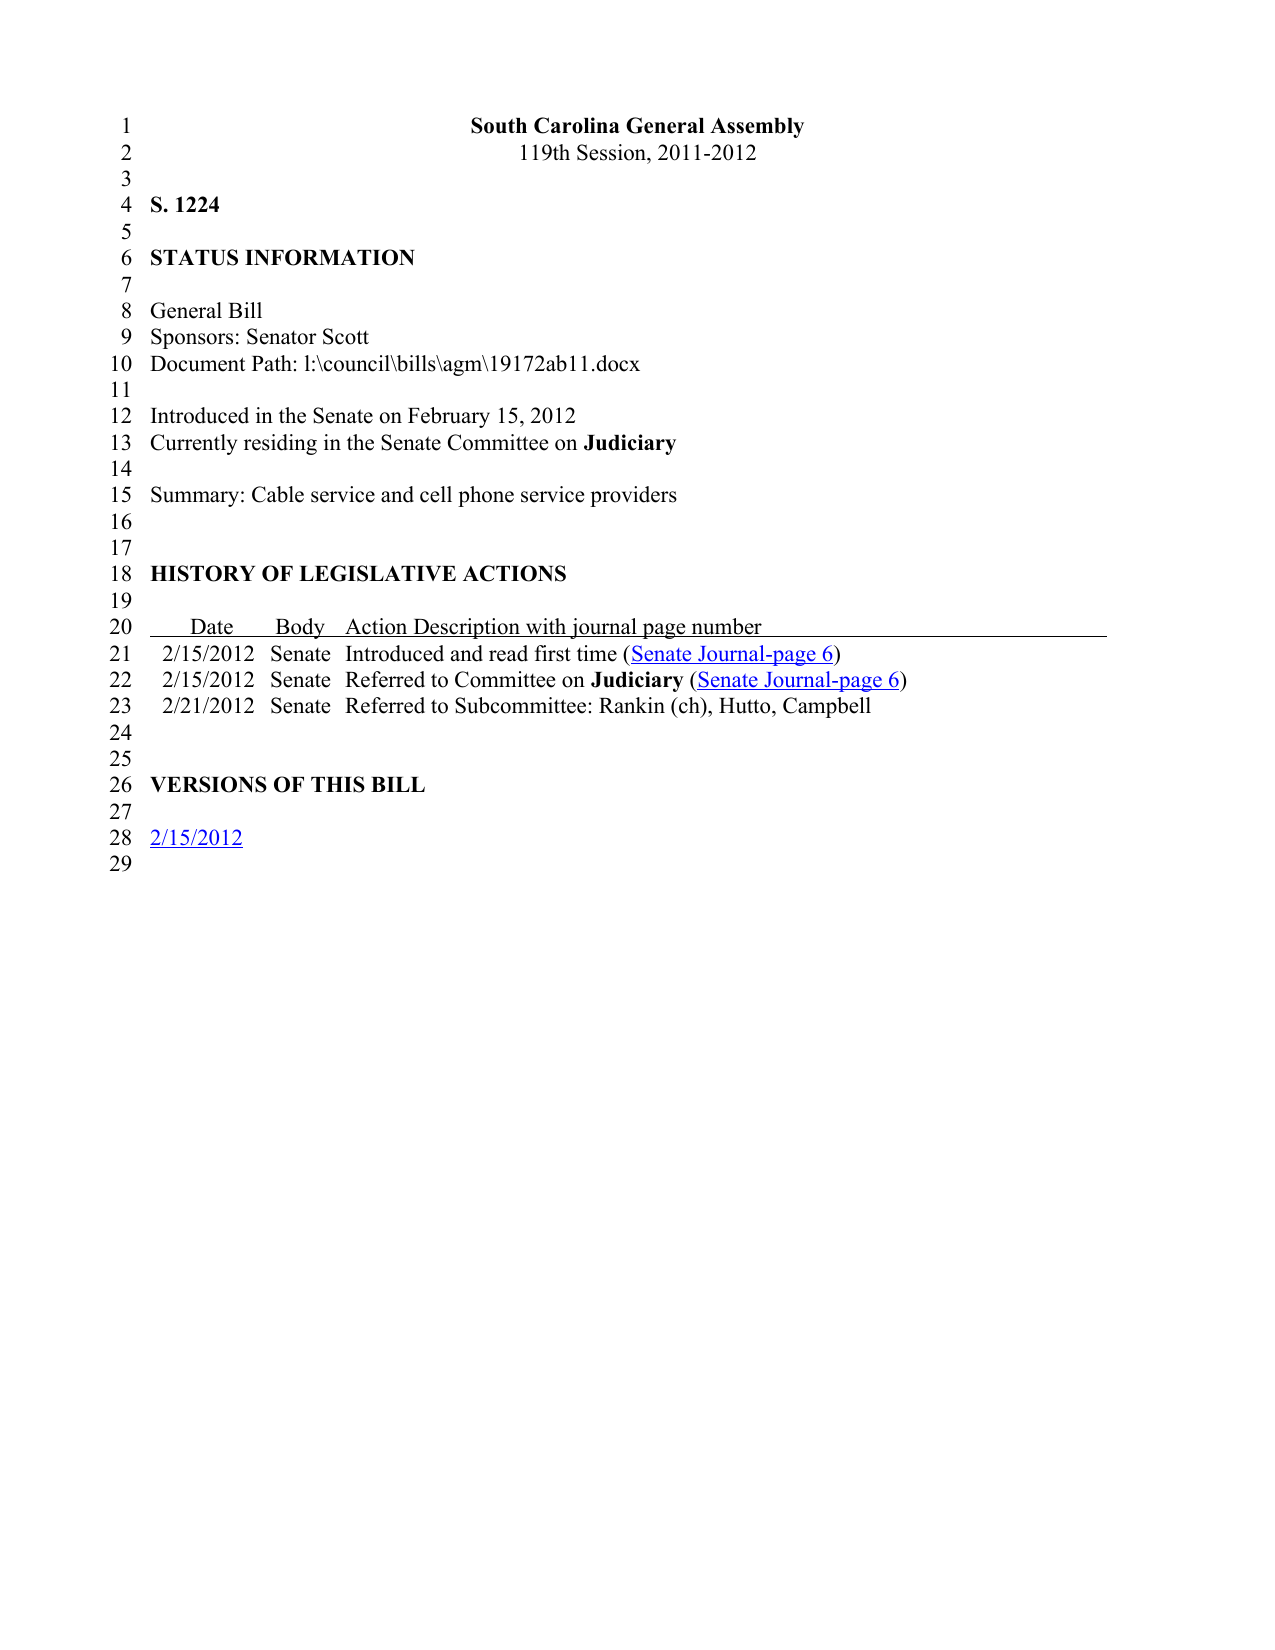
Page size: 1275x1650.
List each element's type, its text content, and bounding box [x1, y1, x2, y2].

text HISTORY OF LEGISLATIVE ACTIONS [150, 561, 1125, 587]
text 119th Session, 2011-2012 [150, 139, 1125, 165]
text S. 1224 [150, 192, 1125, 218]
text Currently residing in the Senate Committee on Judiciary [150, 429, 1125, 455]
text STATUS INFORMATION [150, 244, 1125, 271]
text Introduced in the Senate on February 15, 2012 [150, 402, 1125, 429]
text VERSIONS OF THIS BILL [150, 771, 1125, 798]
text 2/15/2012 [150, 824, 1125, 850]
text Summary: Cable service and cell phone service providers [150, 481, 1125, 508]
text General Bill [150, 297, 1125, 323]
text South Carolina General Assembly [150, 112, 1125, 139]
text Date Body Action Description with journal page number [150, 613, 1125, 639]
text 2/15/2012 Senate Introduced and read first time (Senate Journal-page 6) [150, 639, 1125, 666]
text Sponsors: Senator Scott [150, 323, 1125, 350]
text 2/15/2012 Senate Referred to Committee on Judiciary (Senate Journal-page 6) [150, 666, 1125, 692]
text Document Path: l:\council\bills\agm\19172ab11.docx [150, 350, 1125, 376]
text 2/21/2012 Senate Referred to Subcommittee: Rankin (ch), Hutto, Campbell [150, 692, 1125, 719]
